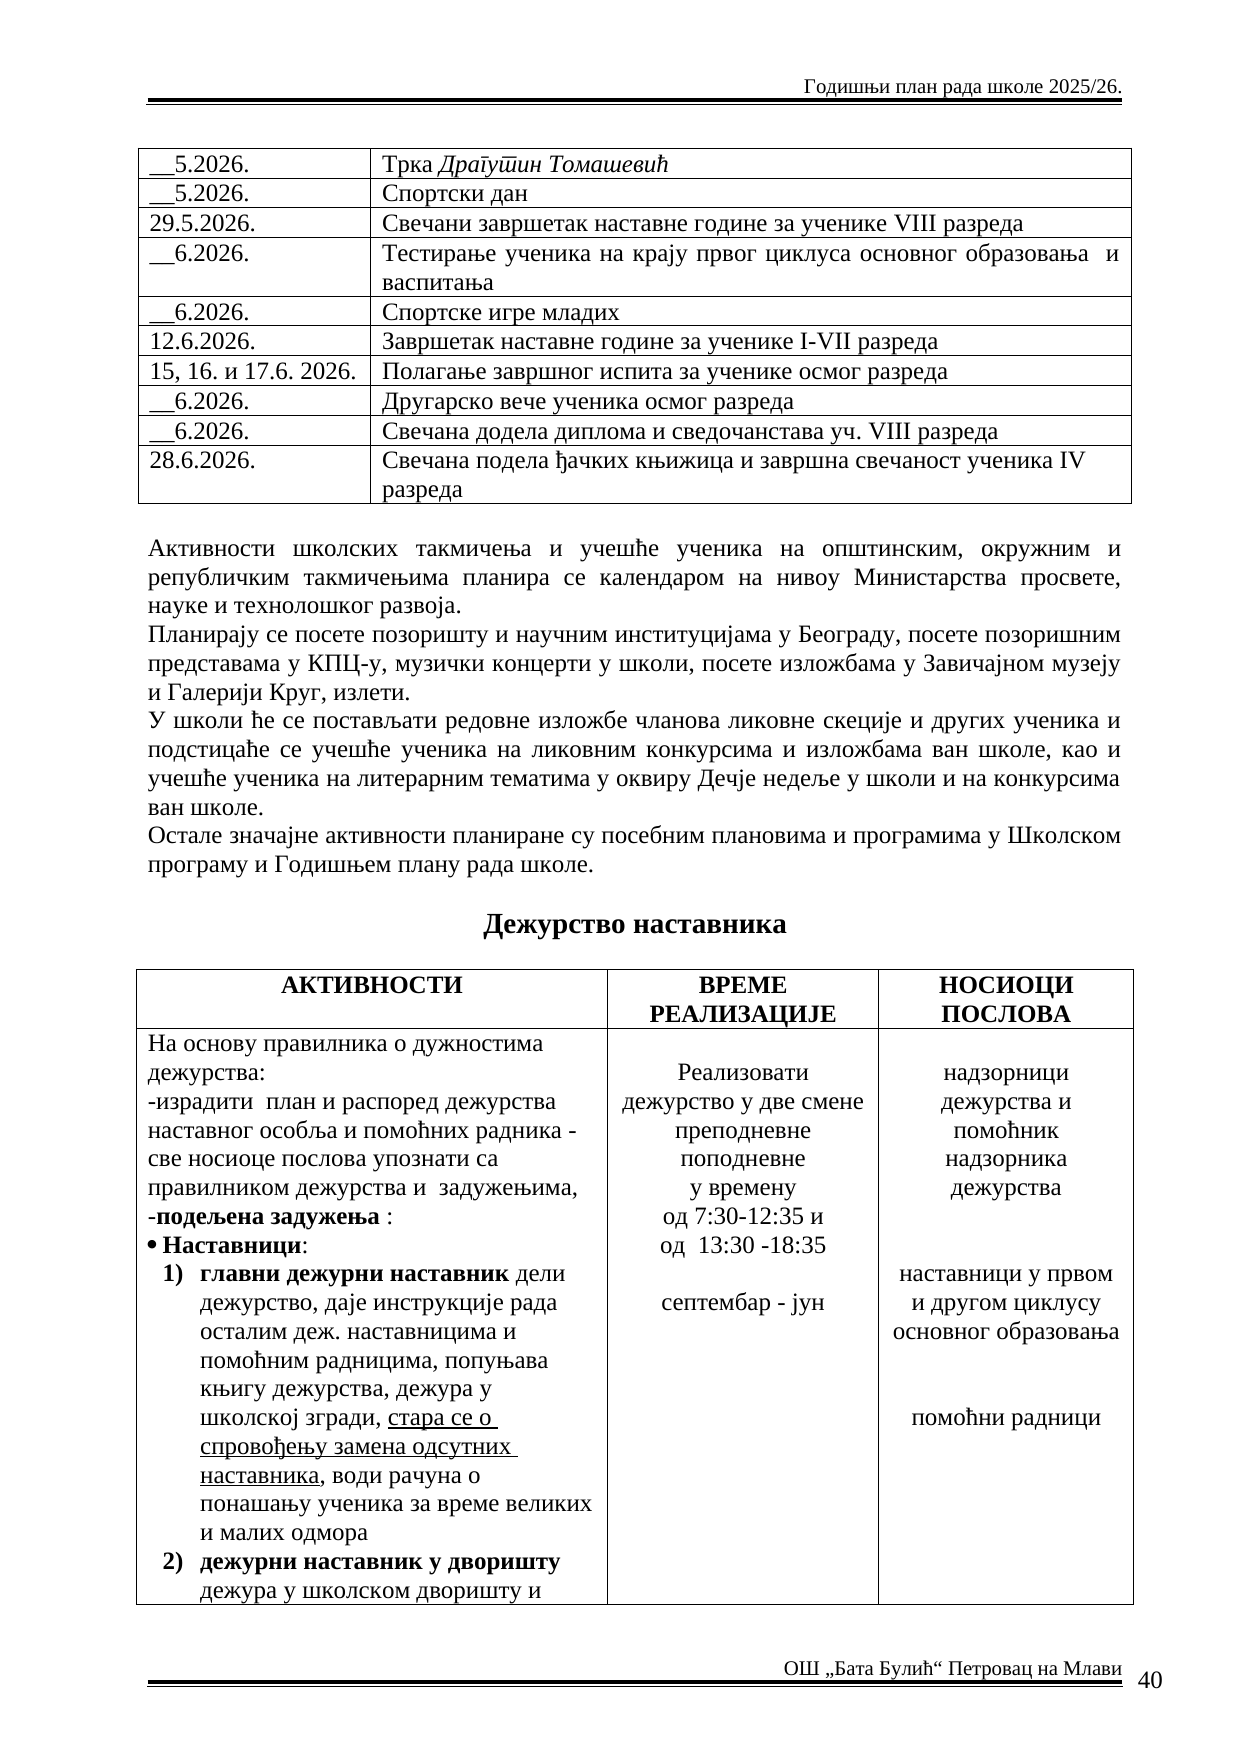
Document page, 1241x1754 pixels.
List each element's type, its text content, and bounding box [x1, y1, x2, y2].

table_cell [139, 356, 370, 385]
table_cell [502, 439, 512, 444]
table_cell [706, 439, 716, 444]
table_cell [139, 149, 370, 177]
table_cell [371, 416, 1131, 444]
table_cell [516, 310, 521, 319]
text У школи ће се постављати редовне изложбе чланова ликовне скеције и других ученика и подстицаће се учешће ученика на ликовним конкурсима и изложбама ван школе, као и учешће ученика на литерарним тематима у оквиру Дечје недеље у школи и на конкурсима ван школе. [148, 705, 1122, 820]
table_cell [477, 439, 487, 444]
text Остале значајне активности планиране су посебним плановима и програмима у Школском програму и Годишњем плану рада школе. [148, 820, 1122, 878]
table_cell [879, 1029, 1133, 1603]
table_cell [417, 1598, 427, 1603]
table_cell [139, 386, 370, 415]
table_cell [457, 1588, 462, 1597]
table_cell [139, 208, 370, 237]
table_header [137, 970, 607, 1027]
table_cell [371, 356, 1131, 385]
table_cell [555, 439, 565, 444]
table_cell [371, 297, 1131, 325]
text Активности школских такмичења и учешће ученика на општинским, окружним и републичким такмичењима планира се календаром на нивоу Министарства просвете, науке и технолошког развоја. [148, 533, 1122, 619]
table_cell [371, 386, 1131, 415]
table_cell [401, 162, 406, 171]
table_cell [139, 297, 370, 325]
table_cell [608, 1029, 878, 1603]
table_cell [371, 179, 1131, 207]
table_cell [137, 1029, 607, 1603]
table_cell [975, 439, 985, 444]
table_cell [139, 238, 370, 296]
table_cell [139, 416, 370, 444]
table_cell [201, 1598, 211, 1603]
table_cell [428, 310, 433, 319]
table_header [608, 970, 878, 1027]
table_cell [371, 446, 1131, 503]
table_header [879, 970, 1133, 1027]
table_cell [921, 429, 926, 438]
text Дежурство наставника [148, 907, 1122, 940]
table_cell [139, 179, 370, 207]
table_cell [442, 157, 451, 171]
text Планирају се посете позоришту и научним институцијама у Београду, посете позоришним представама у КПЦ-у, музички концерти у школи, посете изложбама у Завичајном музеју и Галерији Круг, излети. [148, 619, 1122, 705]
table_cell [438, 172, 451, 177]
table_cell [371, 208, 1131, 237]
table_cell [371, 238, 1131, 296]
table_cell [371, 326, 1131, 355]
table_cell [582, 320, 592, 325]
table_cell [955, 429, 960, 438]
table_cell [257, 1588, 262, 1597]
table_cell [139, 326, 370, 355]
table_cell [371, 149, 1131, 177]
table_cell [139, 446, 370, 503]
